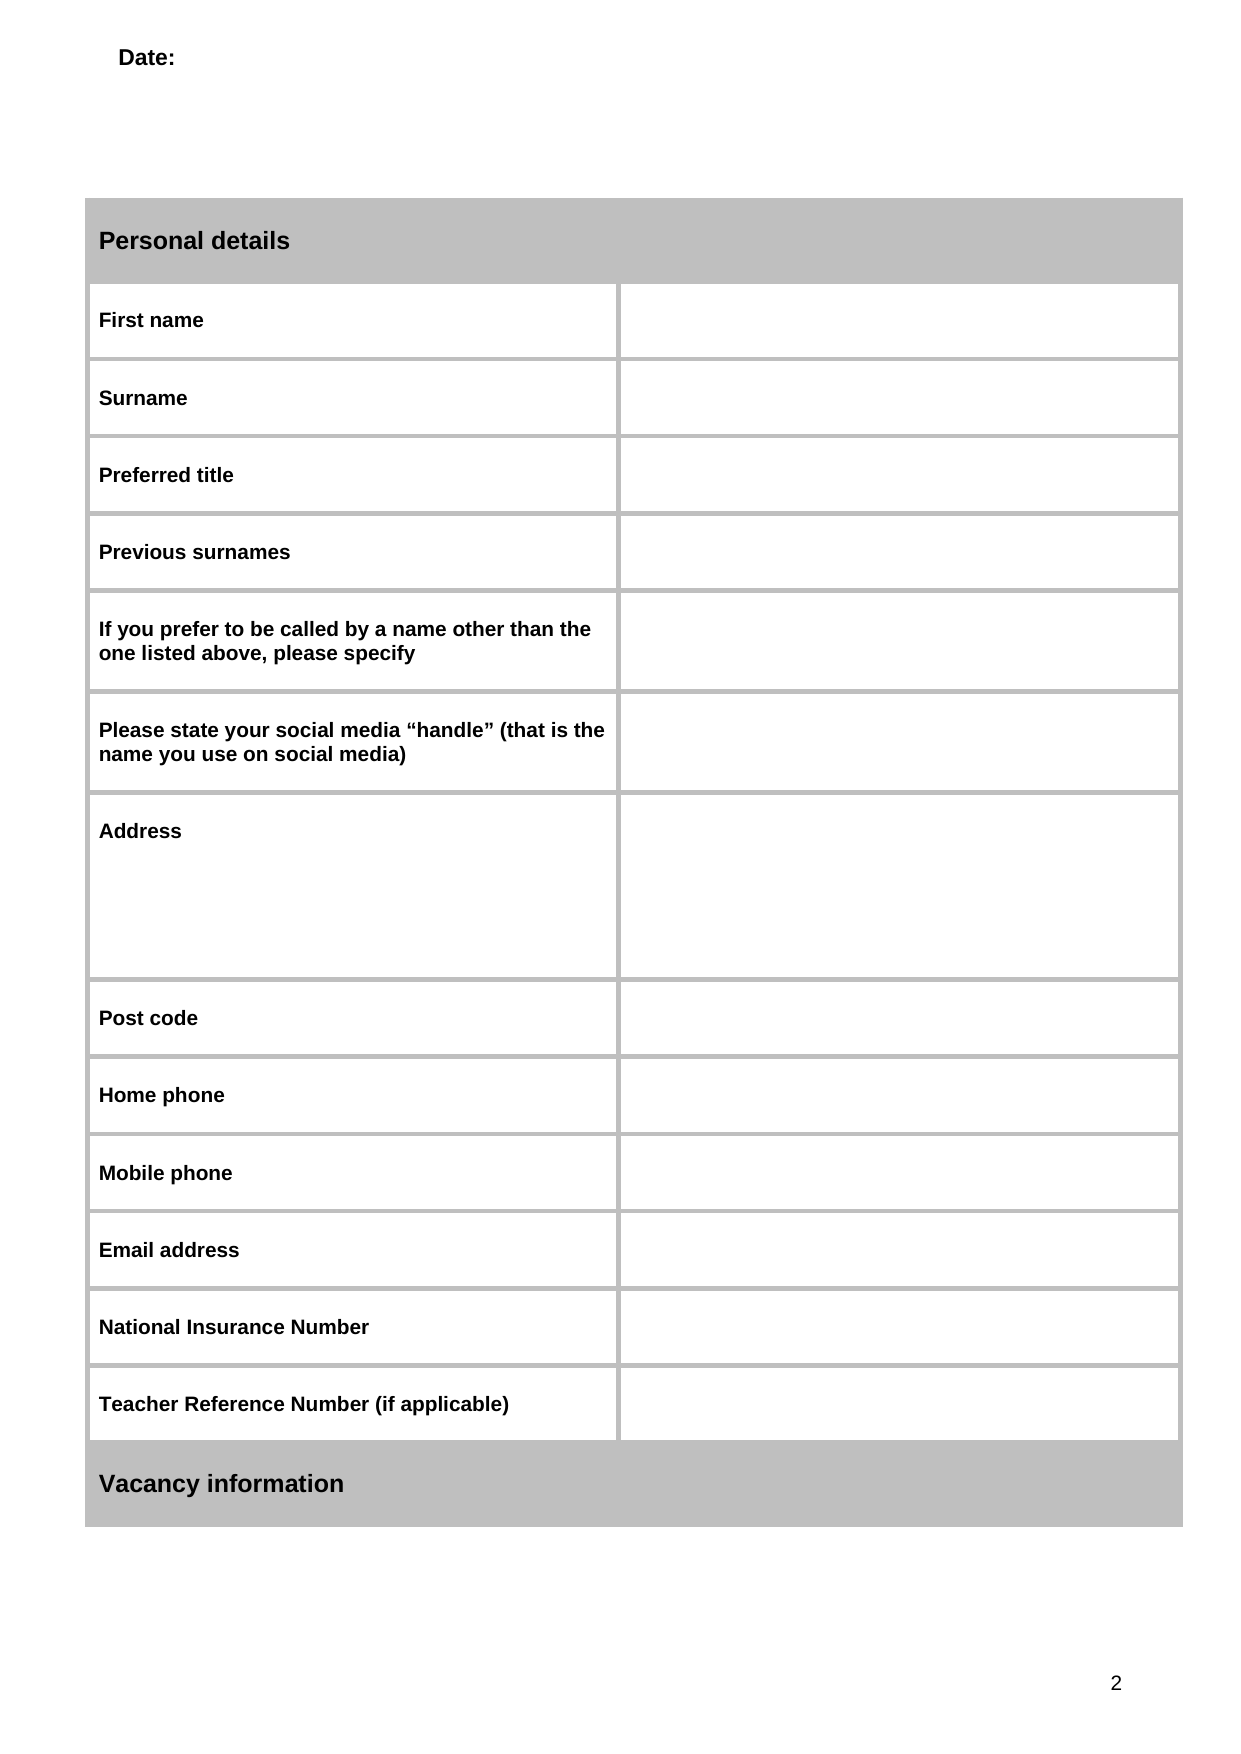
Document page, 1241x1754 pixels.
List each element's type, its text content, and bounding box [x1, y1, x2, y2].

table_cell Home phone [90, 1059, 616, 1131]
table_cell Vacancy information [90, 1445, 1178, 1522]
table_cell First name [90, 284, 616, 357]
table_cell Mobile phone [90, 1136, 616, 1208]
table_cell [621, 593, 1178, 689]
table_cell [621, 1291, 1178, 1363]
table_cell [621, 361, 1178, 434]
text Date: [118, 44, 1122, 71]
table_cell [621, 516, 1178, 588]
table_cell [621, 1213, 1178, 1286]
table_cell Email address [90, 1213, 616, 1286]
table_cell Surname [90, 361, 616, 434]
table_cell [621, 438, 1178, 511]
table_cell [621, 284, 1178, 357]
table_cell National Insurance Number [90, 1291, 616, 1363]
table_cell [621, 1368, 1178, 1440]
table_cell [621, 694, 1178, 790]
table_cell Teacher Reference Number (if applicable) [90, 1368, 616, 1440]
table_cell [621, 1059, 1178, 1131]
table_cell [621, 982, 1178, 1054]
table_cell If you prefer to be called by a name other than the one listed above, please specify [90, 593, 616, 689]
table_cell Post code [90, 982, 616, 1054]
table_cell Previous surnames [90, 516, 616, 588]
table_cell [621, 795, 1178, 977]
table_cell Address [90, 795, 616, 977]
table_cell [621, 1136, 1178, 1208]
table_cell Preferred title [90, 438, 616, 511]
table_cell Please state your social media “handle” (that is the name you use on social media) [90, 694, 616, 790]
table_header Personal details [90, 202, 1178, 279]
